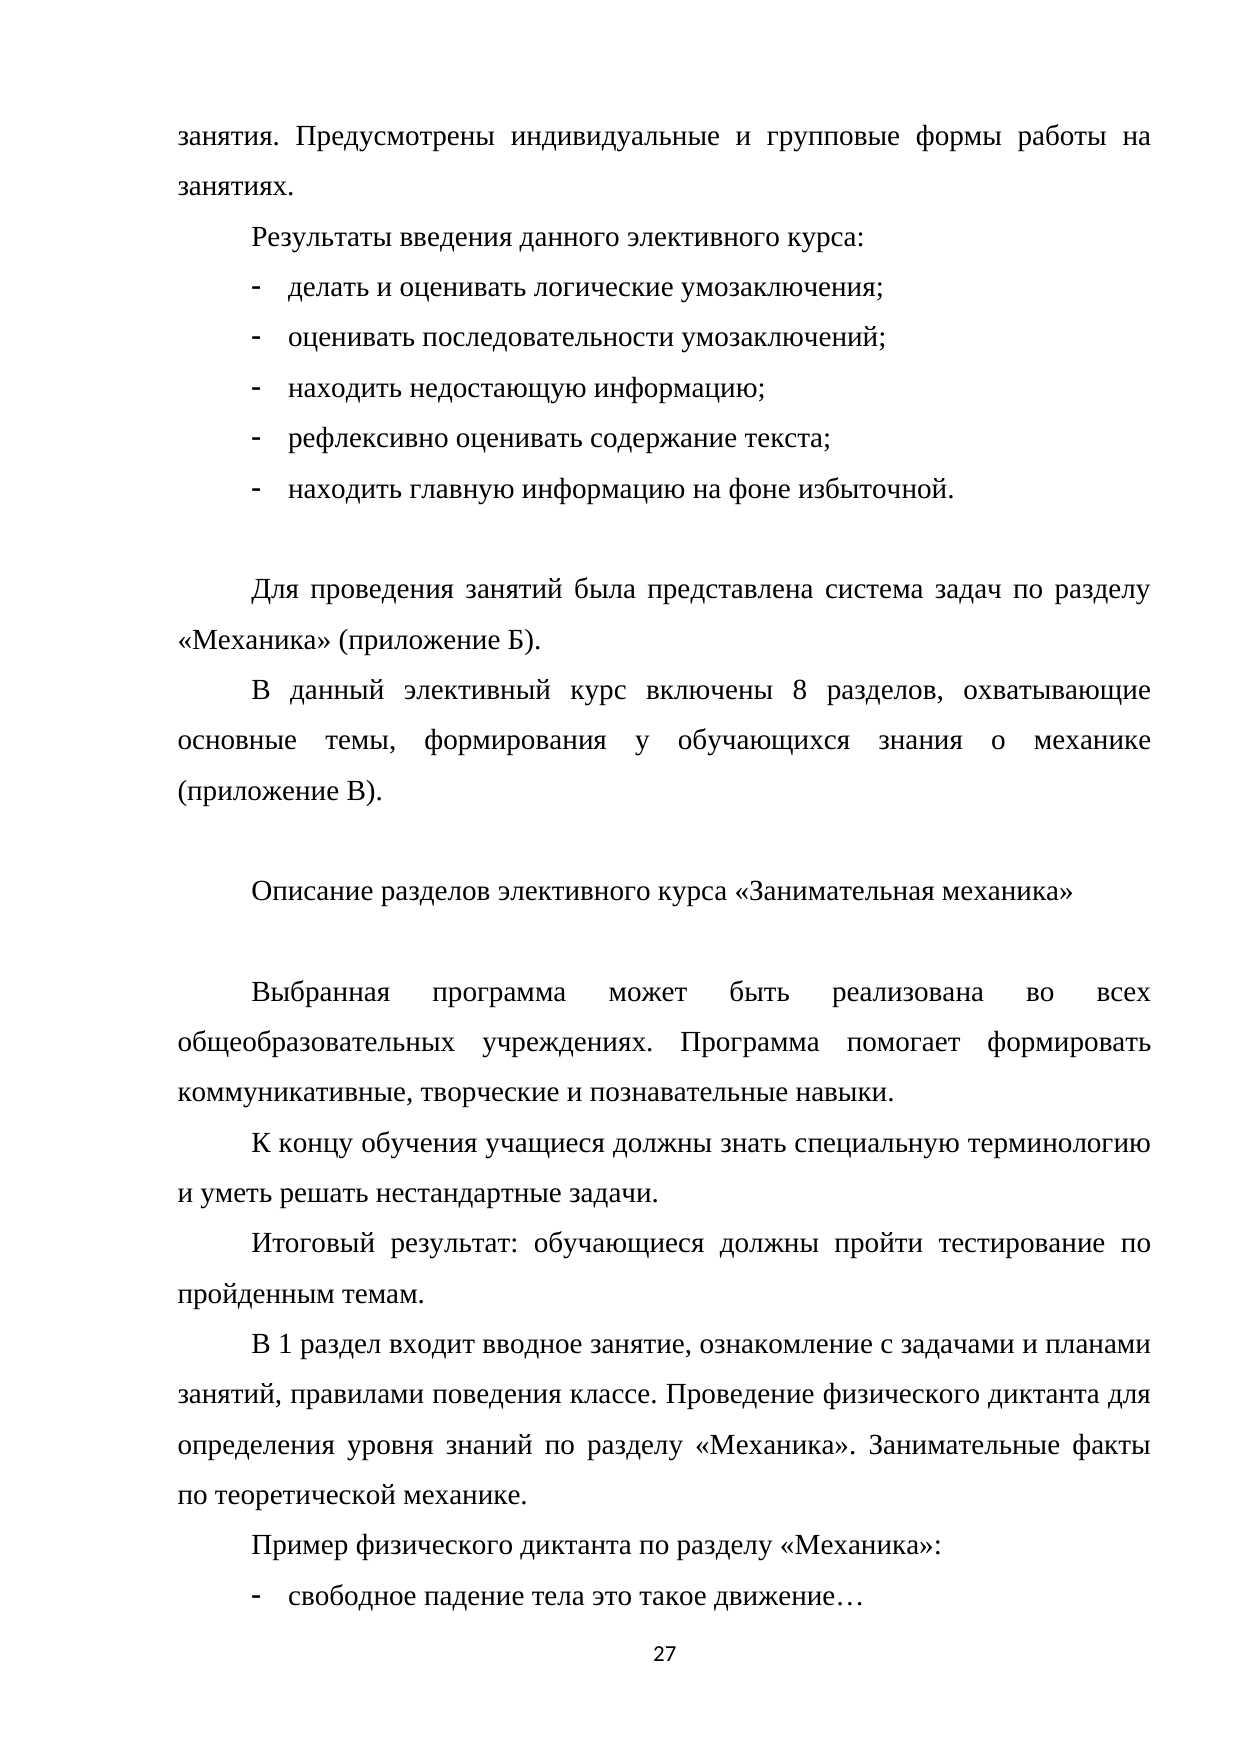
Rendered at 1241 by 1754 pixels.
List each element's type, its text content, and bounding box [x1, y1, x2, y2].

list В данный элективный курс включены 8 разделов, охватывающие основные темы, формирования у обучающихся знания о механике (приложение В). [177, 672, 1152, 806]
list оценивать последовательности умозаключений; [177, 319, 1152, 353]
list находить недостающую информацию; [177, 370, 1152, 403]
list В 1 раздел входит вводное занятие, ознакомление с задачами и планами занятий, правилами поведения классе. Проведение физического диктанта для определения уровня знаний по разделу «Механика». Занимательные факты по теоретической механике. [177, 1326, 1152, 1511]
list Описание разделов элективного курса «Занимательная механика» [177, 873, 1152, 907]
list Результаты введения данного элективного курса: [177, 219, 1152, 252]
list Пример физического диктанта по разделу «Механика»: [177, 1527, 1152, 1561]
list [177, 118, 1152, 202]
list К концу обучения учащиеся должны знать специальную терминологию и уметь решать нестандартные задачи. [177, 1125, 1152, 1209]
list Выбранная программа может быть реализована во всех общеобразовательных учреждениях. Программа помогает формировать коммуникативные, творческие и познавательные навыки. [177, 974, 1152, 1108]
list делать и оценивать логические умозаключения; [177, 269, 1152, 303]
list свободное падение тела это такое движение… [177, 1578, 1152, 1611]
list рефлексивно оценивать содержание текста; [177, 420, 1152, 454]
list находить главную информацию на фоне избыточной. [177, 471, 1152, 504]
list Для проведения занятий была представлена система задач по разделу «Механика» (приложение Б). [177, 571, 1152, 655]
list Итоговый результат: обучающиеся должны пройти тестирование по пройденным темам. [177, 1226, 1152, 1309]
